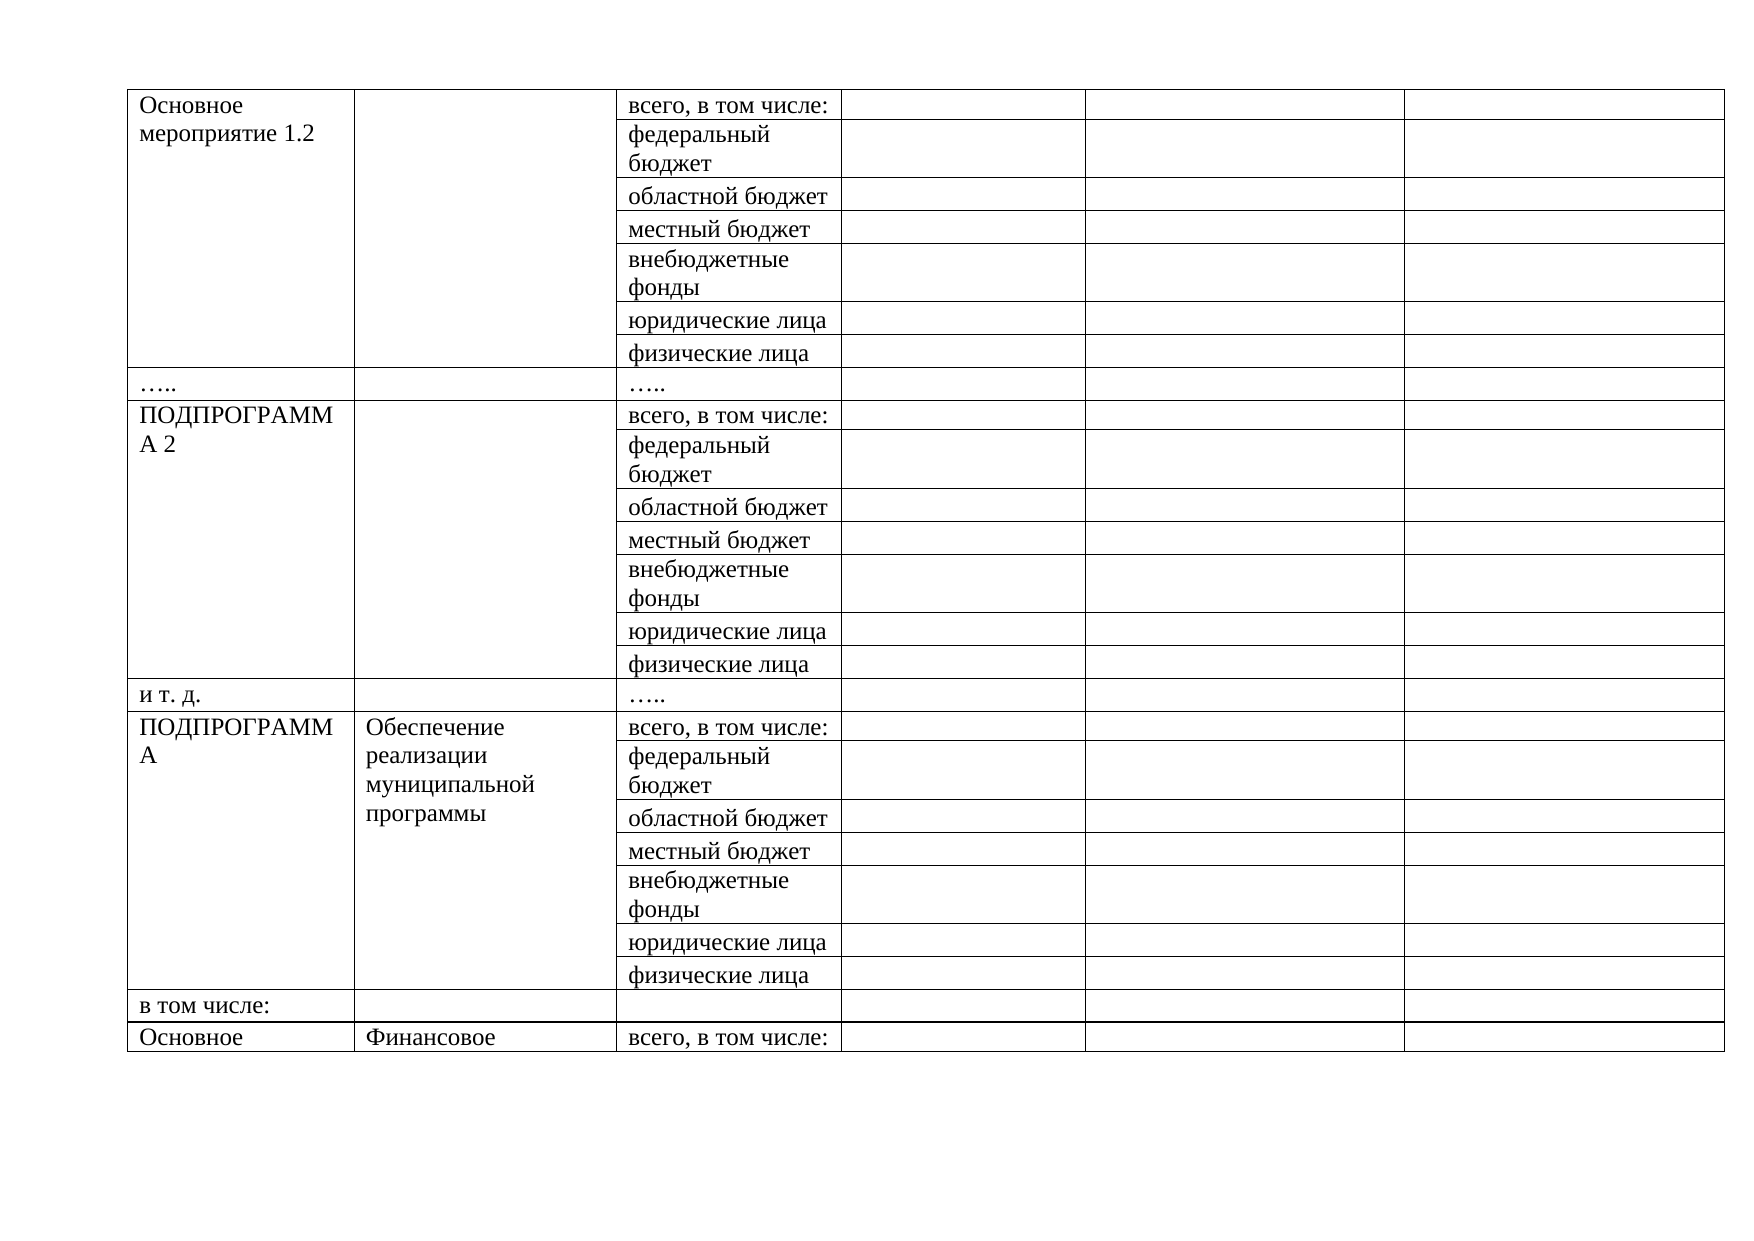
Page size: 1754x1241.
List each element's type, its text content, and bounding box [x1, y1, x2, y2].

table_cell [1086, 211, 1404, 243]
table_cell [842, 401, 1085, 429]
table_cell [1086, 302, 1404, 334]
table_cell всего, в том числе: [617, 90, 841, 118]
table_cell федеральный бюджет [617, 741, 841, 799]
table_cell местный бюджет [617, 833, 841, 864]
table_cell [842, 430, 1085, 488]
table_cell [1086, 555, 1404, 612]
table_cell [842, 178, 1085, 210]
table_cell [1405, 741, 1724, 799]
table_cell ….. [128, 368, 354, 399]
table_cell [1405, 990, 1724, 1021]
table_cell юридические лица [617, 302, 841, 334]
table_cell [842, 302, 1085, 334]
table_cell [842, 646, 1085, 678]
table_cell [1086, 368, 1404, 399]
table_cell [1405, 866, 1724, 923]
table_cell [355, 368, 616, 399]
table_cell [1086, 957, 1404, 989]
table_cell [842, 522, 1085, 553]
table_cell областной бюджет [617, 489, 841, 521]
table_cell [1405, 368, 1724, 399]
table_cell [1086, 90, 1404, 118]
table_cell ПОДПРОГРАММА [128, 712, 354, 989]
table_cell федеральный бюджет [617, 430, 841, 488]
table_cell ПОДПРОГРАММА 2 [128, 401, 354, 678]
table_cell областной бюджет [617, 800, 841, 832]
table_cell [1405, 489, 1724, 521]
table_cell [1405, 679, 1724, 711]
table_cell юридические лица [617, 613, 841, 645]
table_cell [1086, 335, 1404, 367]
table_cell [1086, 833, 1404, 864]
table_cell [1405, 924, 1724, 956]
table_cell [1086, 800, 1404, 832]
table_cell физические лица [617, 646, 841, 678]
table_cell [842, 957, 1085, 989]
table_cell [1086, 1023, 1404, 1051]
table_cell федеральный бюджет [617, 120, 841, 177]
table_cell [1086, 430, 1404, 488]
table_cell [1405, 430, 1724, 488]
table_cell [1405, 712, 1724, 740]
table_cell [1405, 522, 1724, 553]
table_cell внебюджетные фонды [617, 244, 841, 301]
table_cell [842, 712, 1085, 740]
table_cell внебюджетные фонды [617, 866, 841, 923]
table_cell [842, 990, 1085, 1021]
table_cell [1086, 990, 1404, 1021]
table_cell [1405, 401, 1724, 429]
table_cell [355, 401, 616, 678]
table_cell [1086, 244, 1404, 301]
table_cell всего, в том числе: [617, 712, 841, 740]
table_cell [842, 800, 1085, 832]
table_cell Основное мероприятие 1.2 [128, 90, 354, 367]
table_cell всего, в том числе: [617, 401, 841, 429]
table_cell всего, в том числе: [617, 1023, 841, 1051]
table_cell в том числе: [128, 990, 354, 1021]
table_cell [1405, 178, 1724, 210]
table_cell [842, 90, 1085, 118]
table_cell [1405, 90, 1724, 118]
table_cell [355, 990, 616, 1021]
table_cell [1405, 302, 1724, 334]
table_cell [1086, 489, 1404, 521]
table_cell [842, 613, 1085, 645]
table_cell [1086, 679, 1404, 711]
table_cell [842, 833, 1085, 864]
table_cell местный бюджет [617, 211, 841, 243]
table_cell ….. [617, 368, 841, 399]
table_cell [842, 335, 1085, 367]
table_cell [128, 1023, 354, 1051]
table_cell [1086, 741, 1404, 799]
table_cell [355, 90, 616, 367]
table_cell [1405, 800, 1724, 832]
table_cell ….. [617, 679, 841, 711]
table_cell [1086, 178, 1404, 210]
table_cell [842, 211, 1085, 243]
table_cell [355, 1023, 616, 1051]
table_cell юридические лица [617, 924, 841, 956]
table_cell [842, 555, 1085, 612]
table_cell Обеспечение реализации муниципальной программы [355, 712, 616, 989]
table_cell [1086, 646, 1404, 678]
table_cell [842, 120, 1085, 177]
table_cell [842, 368, 1085, 399]
table_cell физические лица [617, 335, 841, 367]
table_cell [842, 924, 1085, 956]
table_cell [617, 990, 841, 1021]
table_cell физические лица [617, 957, 841, 989]
table_cell [842, 741, 1085, 799]
table_cell [1405, 244, 1724, 301]
table_cell местный бюджет [617, 522, 841, 553]
table_cell [355, 679, 616, 711]
table_cell внебюджетные фонды [617, 555, 841, 612]
table_cell областной бюджет [617, 178, 841, 210]
table_cell и т. д. [128, 679, 354, 711]
table_cell [842, 679, 1085, 711]
table_cell [1086, 120, 1404, 177]
table_cell [1405, 646, 1724, 678]
table_cell [1086, 613, 1404, 645]
table_cell [1405, 335, 1724, 367]
table_cell [1405, 120, 1724, 177]
table_cell [1405, 211, 1724, 243]
table_cell [842, 866, 1085, 923]
table_cell [1086, 401, 1404, 429]
table_cell [1405, 555, 1724, 612]
table_cell [1405, 833, 1724, 864]
table_cell [1405, 957, 1724, 989]
table_cell [842, 1023, 1085, 1051]
table_cell [1086, 522, 1404, 553]
table_cell [1405, 1023, 1724, 1051]
table_cell [1086, 924, 1404, 956]
table_cell [842, 489, 1085, 521]
table_cell [1086, 866, 1404, 923]
table_cell [842, 244, 1085, 301]
table_cell [1405, 613, 1724, 645]
table_cell [1086, 712, 1404, 740]
